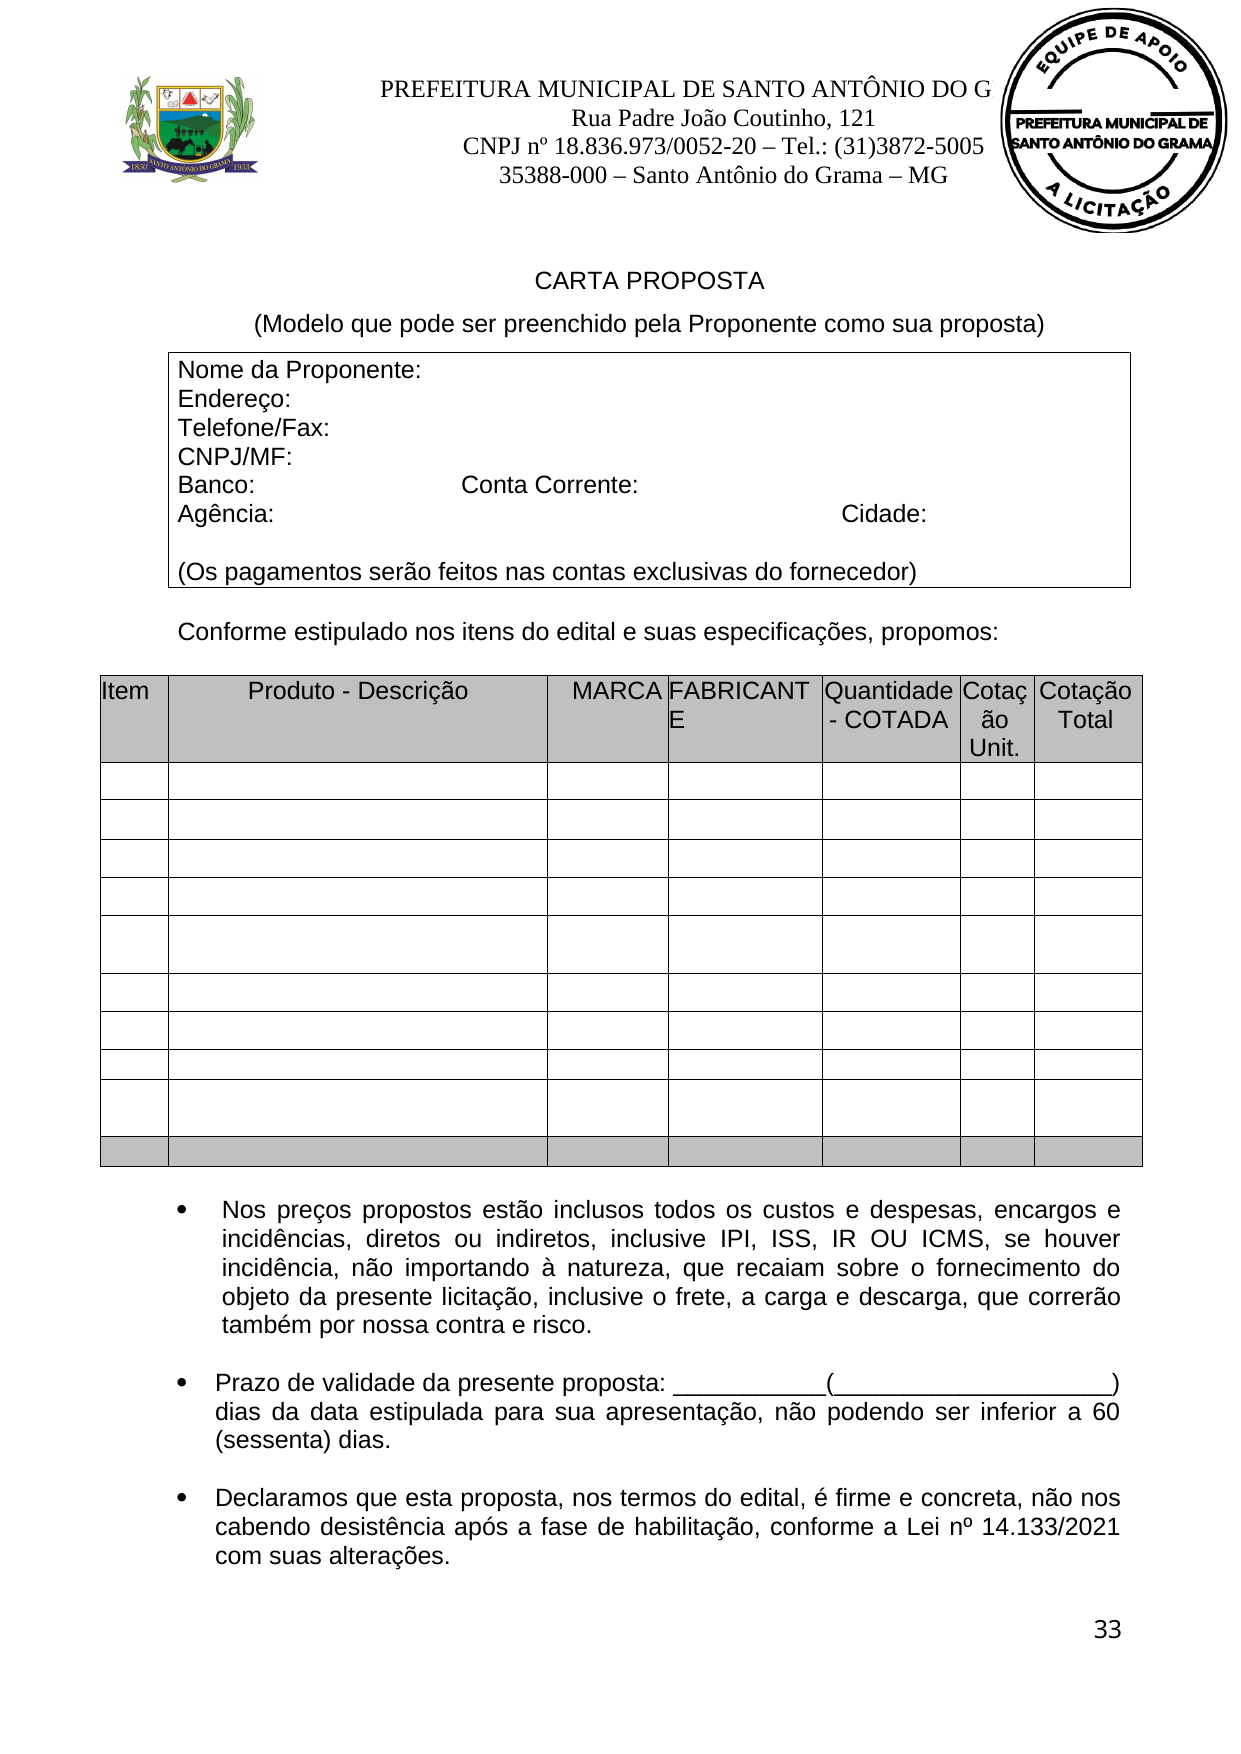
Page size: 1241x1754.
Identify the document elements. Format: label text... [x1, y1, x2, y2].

table_cell [548, 1050, 668, 1078]
table_cell [669, 800, 822, 839]
text Banco: Conta Corrente: [177, 470, 1122, 499]
table_cell [169, 1080, 547, 1136]
table_cell [961, 1012, 1034, 1049]
table_cell [169, 878, 547, 915]
table_cell [1035, 840, 1142, 877]
table_cell [823, 916, 960, 972]
table_cell [669, 763, 822, 799]
table_cell [548, 1137, 668, 1166]
list Prazo de validade da presente proposta: ___________(____________________) dias da data estipulada para sua apresentação, não podendo ser inferior a 60 (sessenta) dias. [177, 1368, 1122, 1454]
table_cell [823, 840, 960, 877]
table_cell [101, 916, 168, 972]
table_cell [169, 1050, 547, 1078]
table_cell [548, 1080, 668, 1136]
text CARTA PROPOSTA [177, 266, 1122, 295]
table_cell [669, 878, 822, 915]
list Nos preços propostos estão inclusos todos os custos e despesas, encargos e incidências, diretos ou indiretos, inclusive IPI, ISS, IR OU ICMS, se houver incidência, não importando à natureza, que recaiam sobre o fornecimento do objeto da presente licitação, inclusive o frete, a carga e descarga, que correrão também por nossa contra e risco. [177, 1195, 1122, 1339]
table_cell [1035, 763, 1142, 799]
table_cell [548, 916, 668, 972]
table_cell [169, 840, 547, 877]
table_cell [1035, 916, 1142, 972]
table_cell [823, 878, 960, 915]
table_header Cotação Total [1035, 676, 1142, 762]
table_cell [1035, 1012, 1142, 1049]
table_cell [1035, 800, 1142, 839]
text Agência: Cidade: [177, 499, 1122, 528]
table_cell [669, 1080, 822, 1136]
table_cell [669, 1012, 822, 1049]
table_cell [548, 800, 668, 839]
table_cell [101, 974, 168, 1011]
table_cell [669, 1050, 822, 1078]
table_cell [1035, 974, 1142, 1011]
table_cell [101, 1012, 168, 1049]
table_cell [823, 763, 960, 799]
picture [992, 1, 1232, 237]
table_header Item [101, 676, 168, 762]
table_cell [169, 763, 547, 799]
table_cell [1035, 1137, 1142, 1166]
table_cell [101, 840, 168, 877]
text (Modelo que pode ser preenchido pela Proponente como sua proposta) [177, 309, 1122, 338]
table_cell [823, 1137, 960, 1166]
table_cell [961, 974, 1034, 1011]
table_header Quantidade - COTADA [823, 676, 960, 762]
table_cell [101, 1080, 168, 1136]
table_cell [669, 1137, 822, 1166]
table_cell [169, 974, 547, 1011]
table_cell [669, 840, 822, 877]
table_cell [169, 1137, 547, 1166]
picture [121, 75, 259, 183]
table_cell [548, 840, 668, 877]
table_cell [961, 916, 1034, 972]
text CNPJ/MF: [177, 442, 1122, 470]
table_cell [823, 1080, 960, 1136]
table_cell [961, 878, 1034, 915]
table_cell [669, 974, 822, 1011]
text Conforme estipulado nos itens do edital e suas especificações, propomos: [177, 617, 1122, 646]
table_cell [548, 878, 668, 915]
table_cell [169, 800, 547, 839]
text (Os pagamentos serão feitos nas contas exclusivas do fornecedor) [169, 553, 1130, 587]
table_cell [961, 840, 1034, 877]
table_cell [961, 1050, 1034, 1078]
table_cell [961, 800, 1034, 839]
table_cell [1035, 1050, 1142, 1078]
table_header Produto - Descrição [169, 676, 547, 762]
table_cell [101, 800, 168, 839]
table_cell [823, 1050, 960, 1078]
list Declaramos que esta proposta, nos termos do edital, é firme e concreta, não nos cabendo desistência após a fase de habilitação, conforme a Lei nº 14.133/2021 com suas alterações. [177, 1483, 1122, 1569]
table_cell [548, 1012, 668, 1049]
table_header MARCA [548, 676, 668, 762]
table_header FABRICANTE [669, 676, 822, 762]
text Telefone/Fax: [177, 413, 1122, 442]
table_cell [169, 916, 547, 972]
table_cell [101, 763, 168, 799]
table_cell [823, 800, 960, 839]
table_cell [669, 916, 822, 972]
text Endereço: [177, 384, 1122, 413]
table_cell [961, 763, 1034, 799]
table_cell [548, 974, 668, 1011]
table_cell [823, 1012, 960, 1049]
table_cell [101, 878, 168, 915]
table_cell [101, 1050, 168, 1078]
table_cell [101, 1137, 168, 1166]
text Nome da Proponente: [169, 353, 1130, 384]
table_cell [169, 1012, 547, 1049]
table_cell [1035, 878, 1142, 915]
table_cell [1035, 1080, 1142, 1136]
table_cell [823, 974, 960, 1011]
table_cell [548, 763, 668, 799]
table_cell [961, 1137, 1034, 1166]
table_cell [961, 1080, 1034, 1136]
table_header Cotação Unit. [961, 676, 1034, 762]
